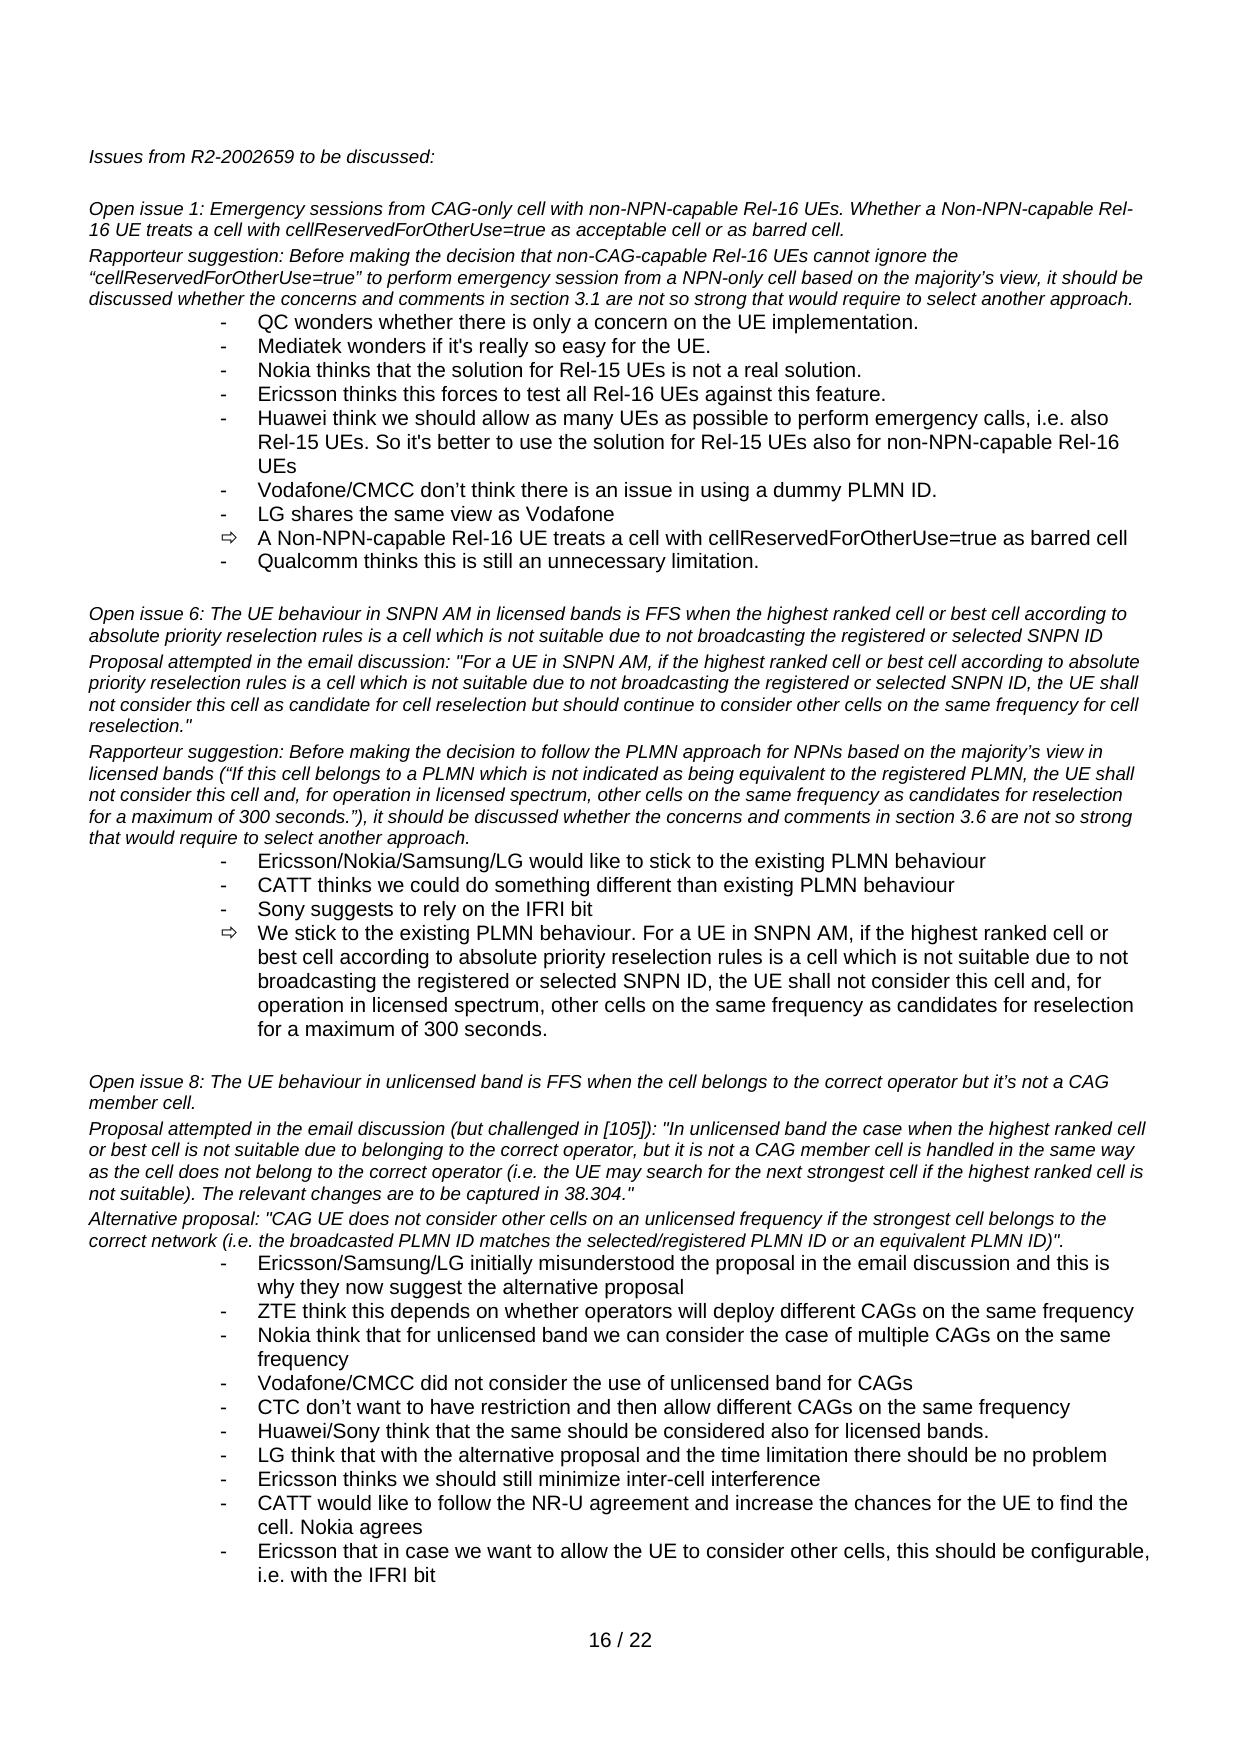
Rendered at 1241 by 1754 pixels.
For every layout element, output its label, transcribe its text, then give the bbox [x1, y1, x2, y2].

list Huawei/Sony think that the same should be considered also for licensed bands. [220, 1419, 1152, 1443]
text Rapporteur suggestion: Before making the decision to follow the PLMN approach for NPNs based on the majority’s view in licensed bands (“If this cell belongs to a PLMN which is not indicated as being equivalent to the registered PLMN, the UE shall not consider this cell and, for operation in licensed spectrum, other cells on the same frequency as candidates for reselection for a maximum of 300 seconds.”), it should be discussed whether the concerns and comments in section 3.6 are not so strong that would require to select another approach. [89, 741, 1152, 849]
list QC wonders whether there is only a concern on the UE implementation. [220, 310, 1152, 334]
list A Non-NPN-capable Rel-16 UE treats a cell with cellReservedForOtherUse=true as barred cell [220, 525, 1152, 549]
list Nokia think that for unlicensed band we can consider the case of multiple CAGs on the same frequency [220, 1323, 1152, 1371]
list We stick to the existing PLMN behaviour. For a UE in SNPN AM, if the highest ranked cell or best cell according to absolute priority reselection rules is a cell which is not suitable due to not broadcasting the registered or selected SNPN ID, the UE shall not consider this cell and, for operation in licensed spectrum, other cells on the same frequency as candidates for reselection for a maximum of 300 seconds. [220, 921, 1152, 1041]
list Ericsson/Samsung/LG initially misunderstood the proposal in the email discussion and this is why they now suggest the alternative proposal [220, 1251, 1152, 1299]
list Vodafone/CMCC did not consider the use of unlicensed band for CAGs [220, 1371, 1152, 1395]
list LG shares the same view as Vodafone [220, 501, 1152, 525]
list Qualcomm thinks this is still an unnecessary limitation. [220, 549, 1152, 573]
text Issues from R2-2002659 to be discussed: [89, 146, 1152, 168]
list Nokia thinks that the solution for Rel-15 UEs is not a real solution. [220, 358, 1152, 382]
text Open issue 8: The UE behaviour in unlicensed band is FFS when the cell belongs to the correct operator but it’s not a CAG member cell. [89, 1070, 1152, 1113]
list Mediatek wonders if it's really so easy for the UE. [220, 334, 1152, 358]
list ZTE think this depends on whether operators will deploy different CAGs on the same frequency [220, 1299, 1152, 1323]
text Alternative proposal: "CAG UE does not consider other cells on an unlicensed frequency if the strongest cell belongs to the correct network (i.e. the broadcasted PLMN ID matches the selected/registered PLMN ID or an equivalent PLMN ID)". [89, 1208, 1152, 1251]
list Vodafone/CMCC don’t think there is an issue in using a dummy PLMN ID. [220, 477, 1152, 501]
list Sony suggests to rely on the IFRI bit [220, 897, 1152, 921]
list Ericsson thinks we should still minimize inter-cell interference [220, 1467, 1152, 1491]
list CATT would like to follow the NR-U agreement and increase the chances for the UE to find the cell. Nokia agrees [220, 1491, 1152, 1539]
list Ericsson that in case we want to allow the UE to consider other cells, this should be configurable, i.e. with the IFRI bit [220, 1539, 1152, 1587]
list CTC don’t want to have restriction and then allow different CAGs on the same frequency [220, 1395, 1152, 1419]
text Open issue 6: The UE behaviour in SNPN AM in licensed bands is FFS when the highest ranked cell or best cell according to absolute priority reselection rules is a cell which is not suitable due to not broadcasting the registered or selected SNPN ID [89, 603, 1152, 646]
text Rapporteur suggestion: Before making the decision that non-CAG-capable Rel-16 UEs cannot ignore the “cellReservedForOtherUse=true” to perform emergency session from a NPN-only cell based on the majority’s view, it should be discussed whether the concerns and comments in section 3.1 are not so strong that would require to select another approach. [89, 245, 1152, 310]
list CATT thinks we could do something different than existing PLMN behaviour [220, 873, 1152, 897]
text Proposal attempted in the email discussion (but challenged in [105]): "In unlicensed band the case when the highest ranked cell or best cell is not suitable due to belonging to the correct operator, but it is not a CAG member cell is handled in the same way as the cell does not belong to the correct operator (i.e. the UE may search for the next strongest cell if the highest ranked cell is not suitable). The relevant changes are to be captured in 38.304." [89, 1118, 1152, 1204]
list Huawei think we should allow as many UEs as possible to perform emergency calls, i.e. also Rel-15 UEs. So it's better to use the solution for Rel-15 UEs also for non-NPN-capable Rel-16 UEs [220, 406, 1152, 477]
text Proposal attempted in the email discussion: "For a UE in SNPN AM, if the highest ranked cell or best cell according to absolute priority reselection rules is a cell which is not suitable due to not broadcasting the registered or selected SNPN ID, the UE shall not consider this cell as candidate for cell reselection but should continue to consider other cells on the same frequency for cell reselection." [89, 651, 1152, 737]
text Open issue 1: Emergency sessions from CAG-only cell with non-NPN-capable Rel-16 UEs. Whether a Non-NPN-capable Rel-16 UE treats a cell with cellReservedForOtherUse=true as acceptable cell or as barred cell. [89, 198, 1152, 241]
list Ericsson thinks this forces to test all Rel-16 UEs against this feature. [220, 382, 1152, 406]
list Ericsson/Nokia/Samsung/LG would like to stick to the existing PLMN behaviour [220, 849, 1152, 873]
list LG think that with the alternative proposal and the time limitation there should be no problem [220, 1443, 1152, 1467]
